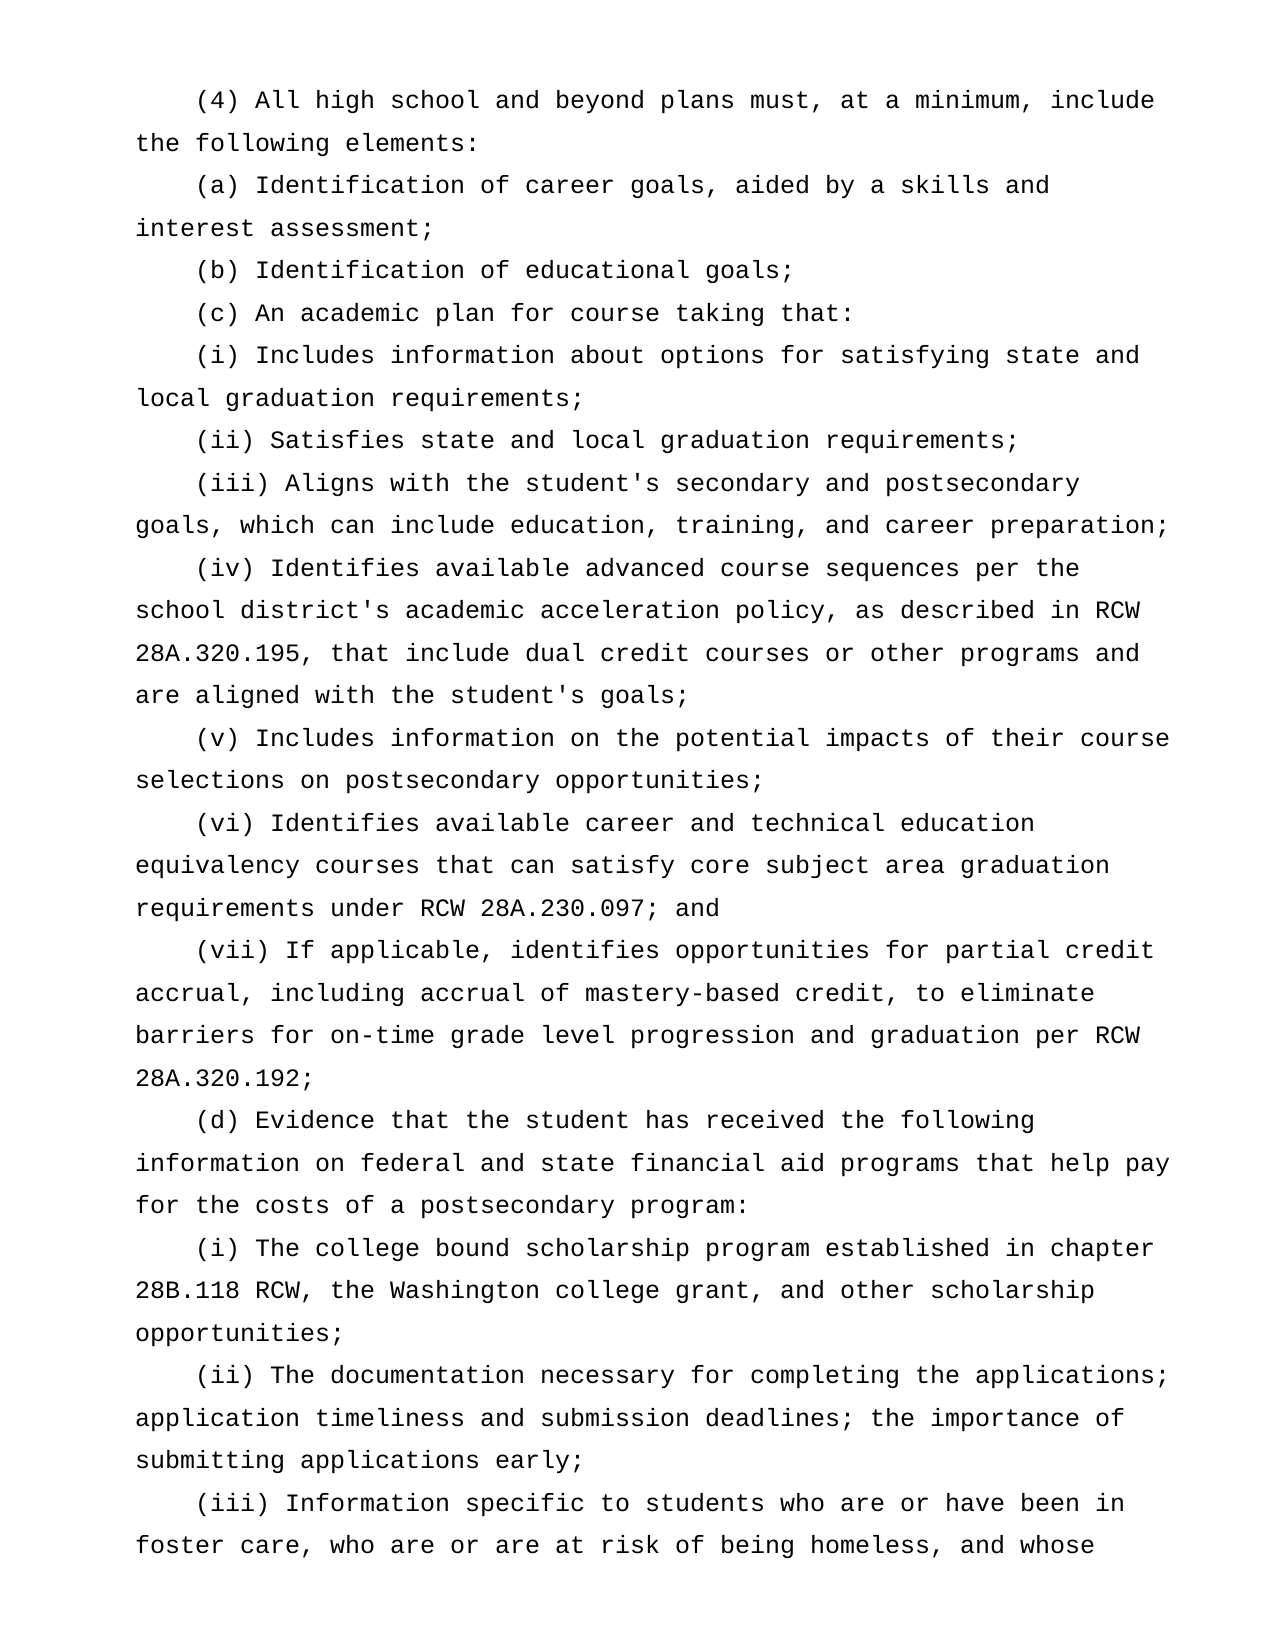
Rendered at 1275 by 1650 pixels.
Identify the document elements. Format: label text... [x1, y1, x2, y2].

text (c) An academic plan for course taking that: [135, 287, 1170, 330]
text (d) Evidence that the student has received the following information on federal and state financial aid programs that help pay for the costs of a postsecondary program: [135, 1095, 1170, 1222]
text (b) Identification of educational goals; [135, 245, 1170, 287]
text (i) Includes information about options for satisfying state and local graduation requirements; [135, 330, 1170, 415]
text (i) The college bound scholarship program established in chapter 28B.118 RCW, the Washington college grant, and other scholarship opportunities; [135, 1222, 1170, 1350]
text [135, 1477, 1170, 1562]
text (ii) The documentation necessary for completing the applications; application timeliness and submission deadlines; the importance of submitting applications early; [135, 1350, 1170, 1477]
text (vi) Identifies available career and technical education equivalency courses that can satisfy core subject area graduation requirements under RCW 28A.230.097; and [135, 797, 1170, 925]
text (4) All high school and beyond plans must, at a minimum, include the following elements: [135, 75, 1170, 160]
text (iv) Identifies available advanced course sequences per the school district's academic acceleration policy, as described in RCW 28A.320.195, that include dual credit courses or other programs and are aligned with the student's goals; [135, 542, 1170, 712]
text (vii) If applicable, identifies opportunities for partial credit accrual, including accrual of mastery-based credit, to eliminate barriers for on-time grade level progression and graduation per RCW 28A.320.192; [135, 925, 1170, 1095]
text (iii) Aligns with the student's secondary and postsecondary goals, which can include education, training, and career preparation; [135, 457, 1170, 542]
text (v) Includes information on the potential impacts of their course selections on postsecondary opportunities; [135, 712, 1170, 797]
text (ii) Satisfies state and local graduation requirements; [135, 415, 1170, 457]
text (a) Identification of career goals, aided by a skills and interest assessment; [135, 160, 1170, 245]
